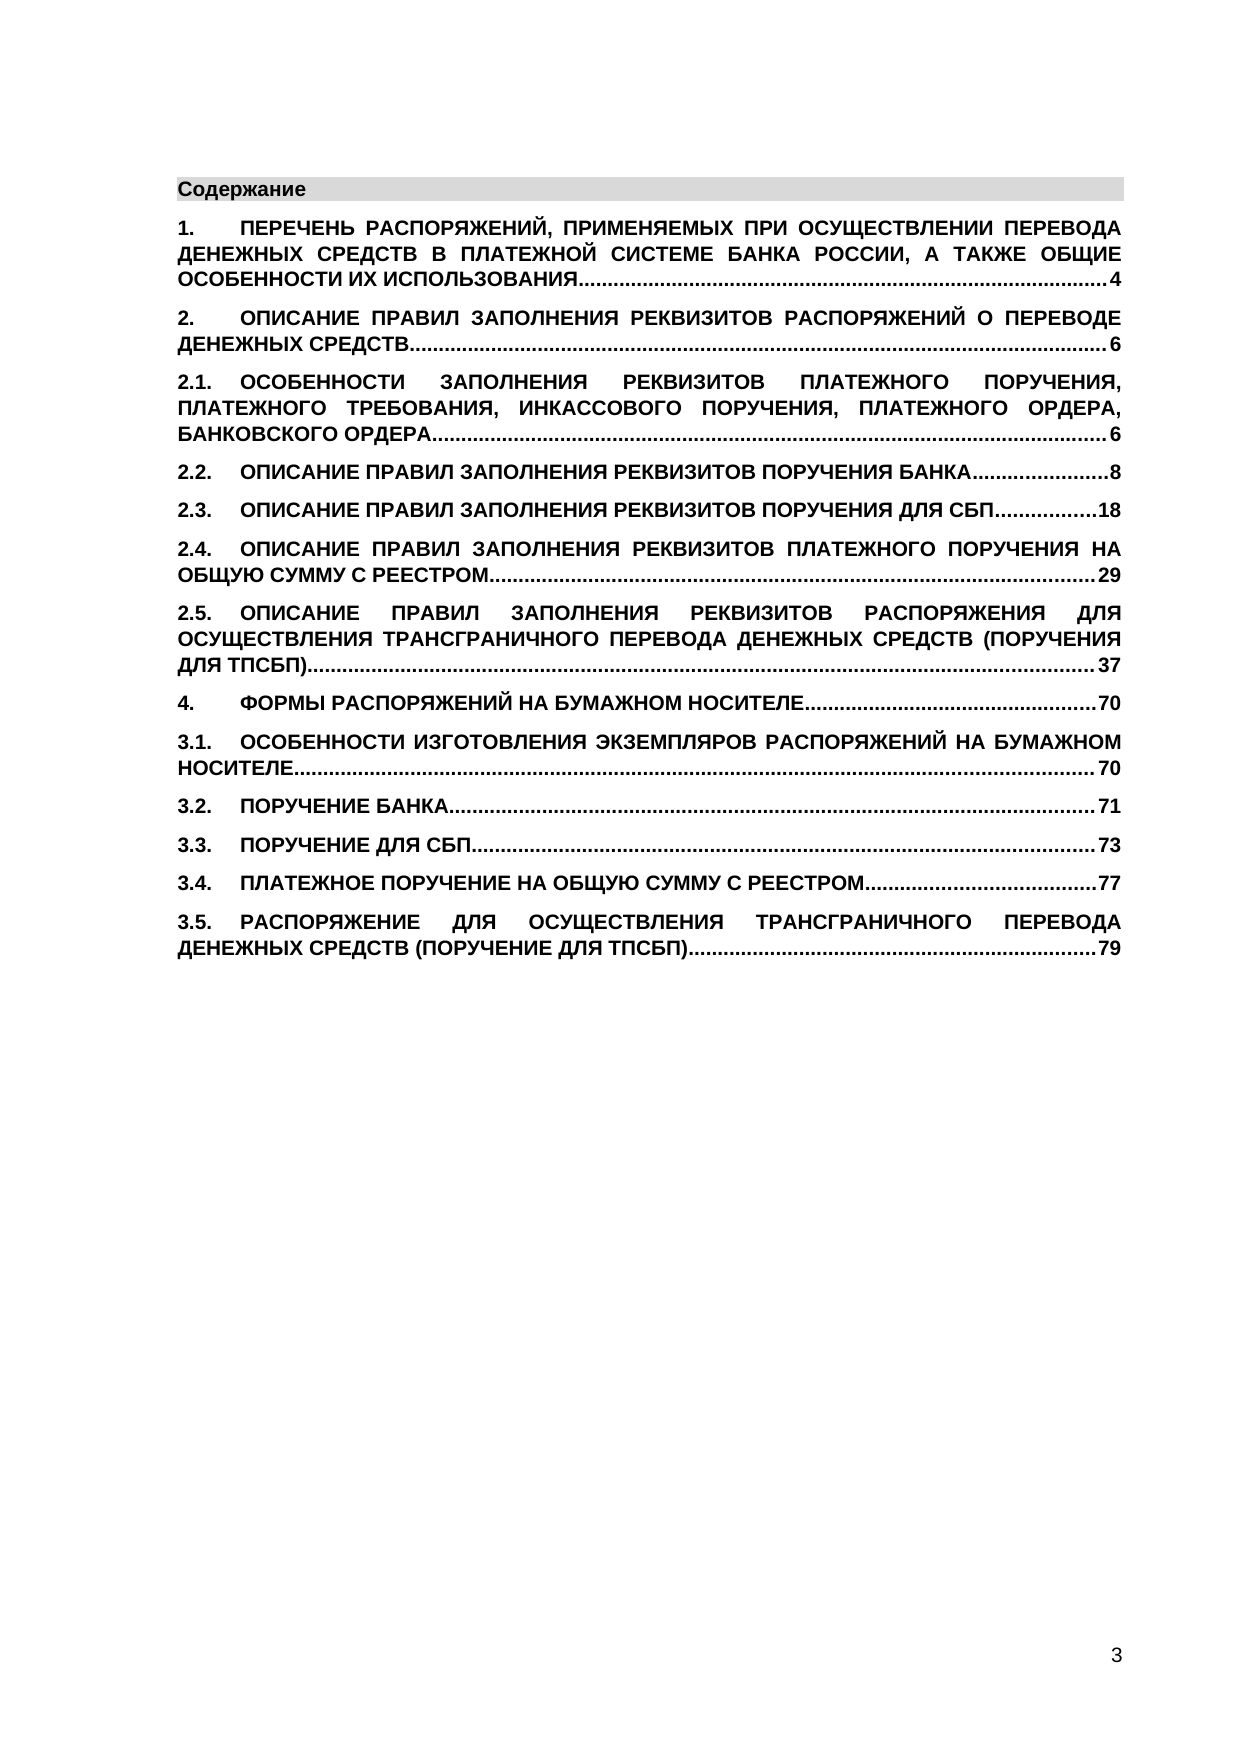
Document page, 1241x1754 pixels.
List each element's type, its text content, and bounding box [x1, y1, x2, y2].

text 2.3. ОПИСАНИЕ ПРАВИЛ ЗАПОЛНЕНИЯ РЕКВИЗИТОВ ПОРУЧЕНИЯ ДЛЯ СБП 18 [177, 498, 1122, 522]
text 2.4. ОПИСАНИЕ ПРАВИЛ ЗАПОЛНЕНИЯ РЕКВИЗИТОВ ПЛАТЕЖНОГО ПОРУЧЕНИЯ НА ОБЩУЮ СУММУ С РЕЕСТРОМ 29 [177, 537, 1122, 587]
text 2.5. ОПИСАНИЕ ПРАВИЛ ЗАПОЛНЕНИЯ РЕКВИЗИТОВ РАСПОРЯЖЕНИЯ ДЛЯ ОСУЩЕСТВЛЕНИЯ ТРАНСГРАНИЧНОГО ПЕРЕВОДА ДЕНЕЖНЫХ СРЕДСТВ (ПОРУЧЕНИЯ ДЛЯ ТПСБП) 37 [177, 601, 1122, 677]
text 3.3. ПОРУЧЕНИЕ ДЛЯ СБП 73 [177, 833, 1122, 857]
text 3.4. ПЛАТЕЖНОЕ ПОРУЧЕНИЕ НА ОБЩУЮ СУММУ С РЕЕСТРОМ 77 [177, 871, 1122, 895]
text 2.2. ОПИСАНИЕ ПРАВИЛ ЗАПОЛНЕНИЯ РЕКВИЗИТОВ ПОРУЧЕНИЯ БАНКА 8 [177, 460, 1122, 484]
text 3.1. ОСОБЕННОСТИ ИЗГОТОВЛЕНИЯ ЭКЗЕМПЛЯРОВ РАСПОРЯЖЕНИЙ НА БУМАЖНОМ НОСИТЕЛЕ 70 [177, 730, 1122, 779]
text 4. ФОРМЫ РАСПОРЯЖЕНИЙ НА БУМАЖНОМ НОСИТЕЛЕ 70 [177, 691, 1122, 715]
text Содержание [177, 177, 1124, 201]
text 2. ОПИСАНИЕ ПРАВИЛ ЗАПОЛНЕНИЯ РЕКВИЗИТОВ РАСПОРЯЖЕНИЙ О ПЕРЕВОДЕ ДЕНЕЖНЫХ СРЕДСТВ 6 [177, 306, 1122, 355]
text 3.5. РАСПОРЯЖЕНИЕ ДЛЯ ОСУЩЕСТВЛЕНИЯ ТРАНСГРАНИЧНОГО ПЕРЕВОДА ДЕНЕЖНЫХ СРЕДСТВ (ПОРУЧЕНИЕ ДЛЯ ТПСБП) 79 [177, 910, 1122, 960]
text 1. ПЕРЕЧЕНЬ РАСПОРЯЖЕНИЙ, ПРИМЕНЯЕМЫХ ПРИ ОСУЩЕСТВЛЕНИИ ПЕРЕВОДА ДЕНЕЖНЫХ СРЕДСТВ В ПЛАТЕЖНОЙ СИСТЕМЕ БАНКА РОССИИ, А ТАКЖЕ ОБЩИЕ ОСОБЕННОСТИ ИХ ИСПОЛЬЗОВАНИЯ 4 [177, 216, 1122, 291]
text 2.1. ОСОБЕННОСТИ ЗАПОЛНЕНИЯ РЕКВИЗИТОВ ПЛАТЕЖНОГО ПОРУЧЕНИЯ, ПЛАТЕЖНОГО ТРЕБОВАНИЯ, ИНКАССОВОГО ПОРУЧЕНИЯ, ПЛАТЕЖНОГО ОРДЕРА, БАНКОВСКОГО ОРДЕРА 6 [177, 370, 1122, 445]
text 3.2. ПОРУЧЕНИЕ БАНКА 71 [177, 794, 1122, 818]
